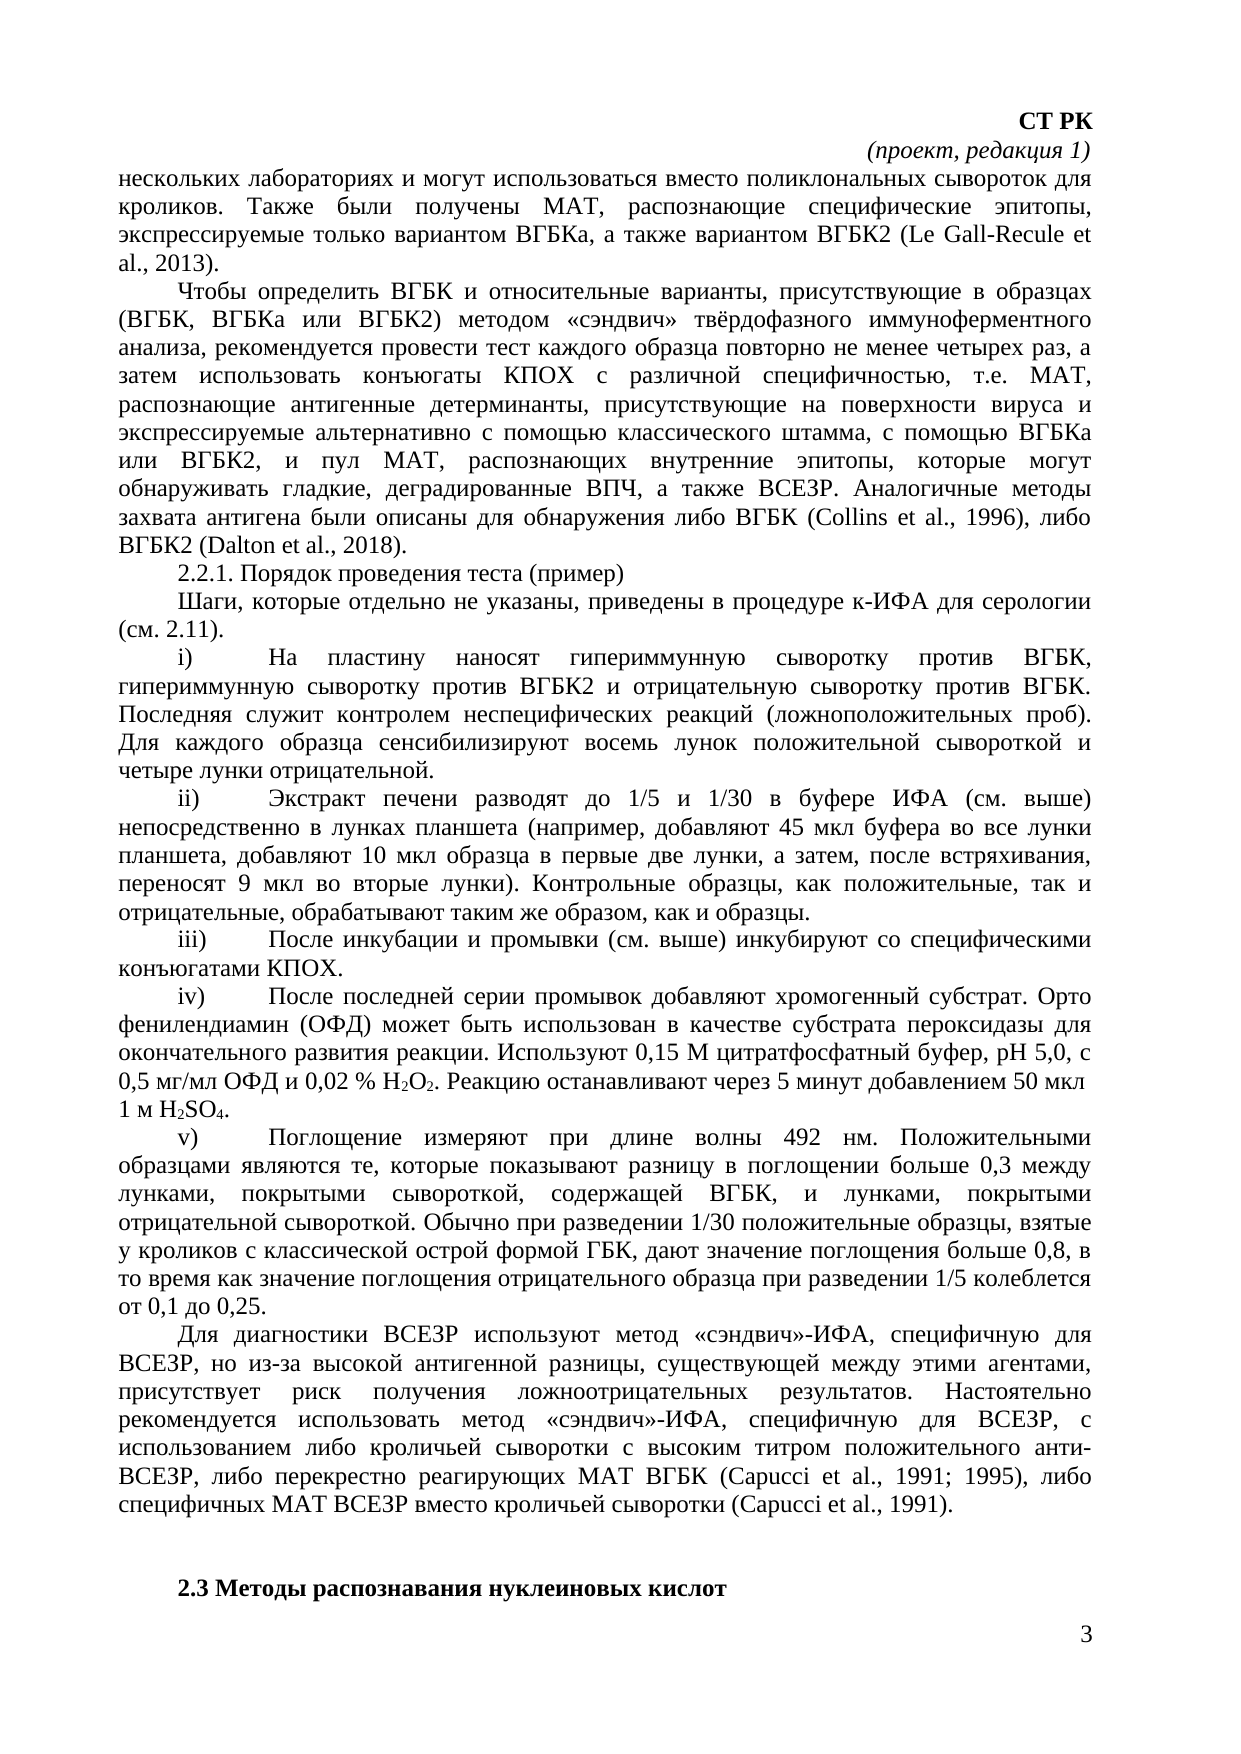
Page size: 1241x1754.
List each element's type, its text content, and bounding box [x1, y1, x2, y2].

text 2.3 Методы распознавания нуклеиновых кислот [118, 1574, 1092, 1602]
text Для диагностики ВСЕЗР используют метод «сэндвич»-ИФА, специфичную для ВСЕЗР, но из-за высокой антигенной разницы, существующей между этими агентами, присутствует риск получения ложноотрицательных результатов. Настоятельно рекомендуется использовать метод «сэндвич»-ИФА, специфичную для ВСЕЗР, с использованием либо кроличьей сыворотки с высоким титром положительного анти-ВСЕЗР, либо перекрестно реагирующих MAТ ВГБК (Capucci et al., 1991; 1995), либо специфичных MAТ ВСЕЗР вместо кроличьей сыворотки (Capucci et al., 1991). [118, 1320, 1092, 1518]
text v) Поглощение измеряют при длине волны 492 нм. Положительными образцами являются те, которые показывают разницу в поглощении больше 0,3 между лунками, покрытыми сывороткой, содержащей ВГБК, и лунками, покрытыми отрицательной сывороткой. Обычно при разведении 1/30 положительные образцы, взятые у кроликов с классической острой формой ГБК, дают значение поглощения больше 0,8, в то время как значение поглощения отрицательного образца при разведении 1/5 колеблется от 0,1 до 0,25. [118, 1123, 1092, 1320]
text 2.2.1. Порядок проведения теста (пример) [118, 559, 1092, 587]
text ii) Экстракт печени разводят до 1/5 и 1/30 в буфере ИФA (см. выше) непосредственно в лунках планшета (например, добавляют 45 мкл буфера во все лунки планшета, добавляют 10 мкл образца в первые две лунки, а затем, после встряхивания, переносят 9 мкл во вторые лунки). Контрольные образцы, как положительные, так и отрицательные, обрабатывают таким же образом, как и образцы. [118, 784, 1092, 925]
text i) На пластину наносят гипериммунную сыворотку против ВГБК, гипериммунную сыворотку против ВГБК2 и отрицательную сыворотку против ВГБК. Последняя служит контролем неспецифических реакций (ложноположительных проб). Для каждого образца сенсибилизируют восемь лунок положительной сывороткой и четыре лунки отрицательной. [118, 643, 1092, 784]
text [118, 164, 1092, 277]
text iv) После последней серии промывок добавляют хромогенный субстрат. Орто фенилендиамин (ОФД) может быть использован в качестве субстрата пероксидазы для окончательного развития реакции. Используют 0,15 М цитратфосфатный буфер, рН 5,0, с 0,5 мг/мл ОФД и 0,02 % H2O2. Реакцию останавливают через 5 минут добавлением 50 мкл 1 м H2SO4. [118, 982, 1092, 1123]
text iii) После инкубации и промывки (см. выше) инкубируют со специфическими конъюгатами КПОХ. [118, 925, 1092, 982]
text Шаги, которые отдельно не указаны, приведены в процедуре к-ИФA для серологии (см. 2.11). [118, 587, 1092, 643]
text Чтобы определить ВГБК и относительные варианты, присутствующие в образцах (ВГБК, ВГБКa или ВГБК2) методом «сэндвич» твёрдофазного иммуноферментного анализа, рекомендуется провести тест каждого образца повторно не менее четырех раз, а затем использовать конъюгаты КПОХ с различной специфичностью, т.е. MAТ, распознающие антигенные детерминанты, присутствующие на поверхности вируса и экспрессируемые альтернативно с помощью классического штамма, с помощью ВГБКa или ВГБК2, и пул МАТ, распознающих внутренние эпитопы, которые могут обнаруживать гладкие, деградированные ВПЧ, а также ВСЕЗР. Аналогичные методы захвата антигена были описаны для обнаружения либо ВГБК (Collins et al., 1996), либо ВГБК2 (Dalton et al., 2018). [118, 277, 1092, 559]
